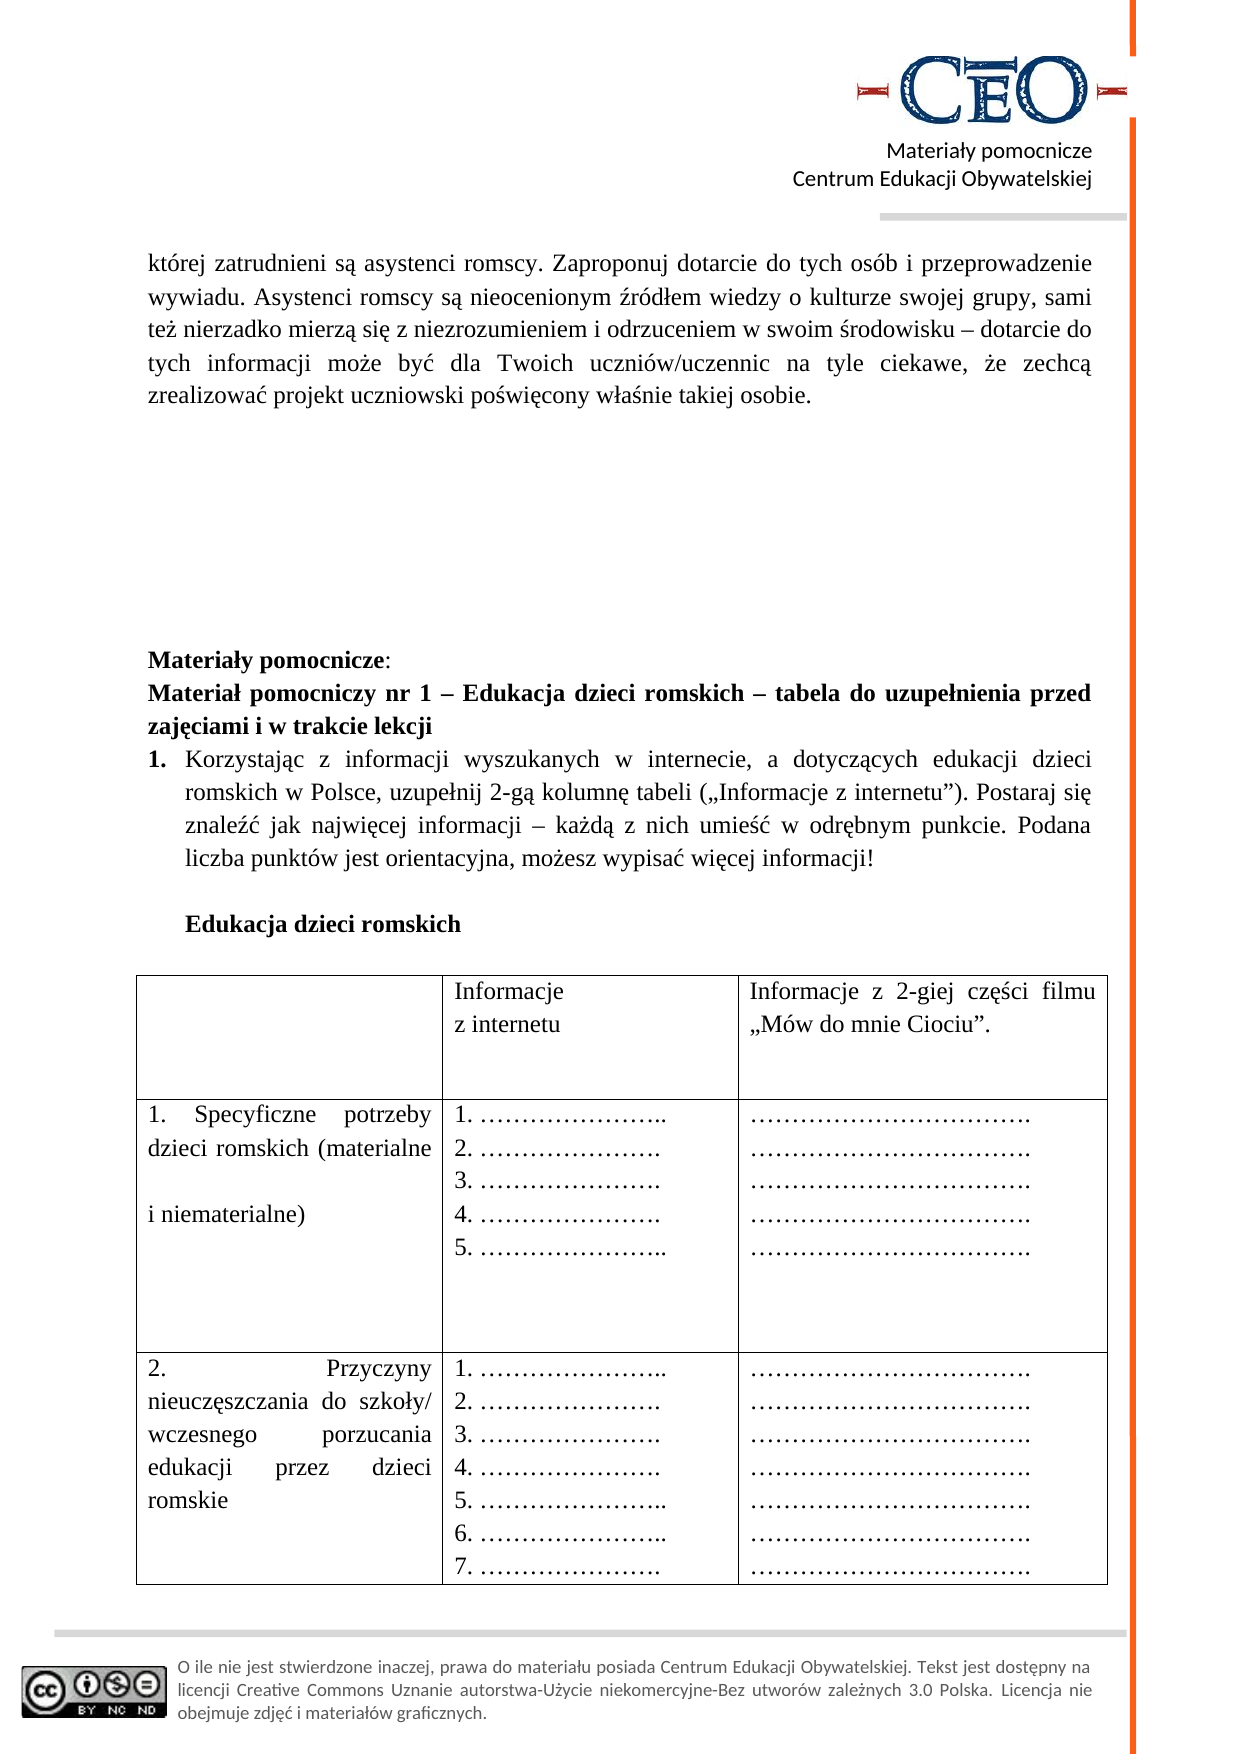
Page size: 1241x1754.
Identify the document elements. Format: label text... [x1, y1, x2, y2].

table_header [137, 976, 442, 1098]
table_cell 1. ………………….. 2. …………………. 3. …………………. 4. …………………. 5. ………………….. [443, 1100, 738, 1352]
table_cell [443, 1353, 738, 1584]
picture [21, 1666, 167, 1718]
text Edukacja dzieci romskich [185, 909, 1093, 938]
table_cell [137, 1353, 442, 1584]
picture [855, 56, 1128, 127]
table_cell ……………………………. ……………………………. ……………………………. ……………………………. ……………………………. [739, 1100, 1107, 1352]
list Korzystając z informacji wyszukanych w internecie, a dotyczących edukacji dzieci romskich w Polsce, uzupełnij 2-gą kolumnę tabeli („Informacje z internetu”). Postaraj się znaleźć jak najwięcej informacji – każdą z nich umieść w odrębnym punkcie. Podana liczba punktów jest orientacyjna, możesz wypisać więcej informacji! [148, 744, 1093, 872]
table_header Informacje z 2-giej części filmu „Mów do mnie Ciociu”. [739, 976, 1107, 1098]
text Materiał pomocniczy nr 1 – Edukacja dzieci romskich – tabela do uzupełnienia przed zajęciami i w trakcie lekcji [148, 678, 1093, 739]
table_header Informacje z internetu [443, 976, 738, 1098]
table_cell 1. Specyficzne potrzeby dzieci romskich (materialne i niematerialne) [137, 1100, 442, 1352]
text Materiały pomocnicze: [148, 645, 1093, 673]
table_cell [739, 1353, 1107, 1584]
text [148, 248, 1093, 409]
